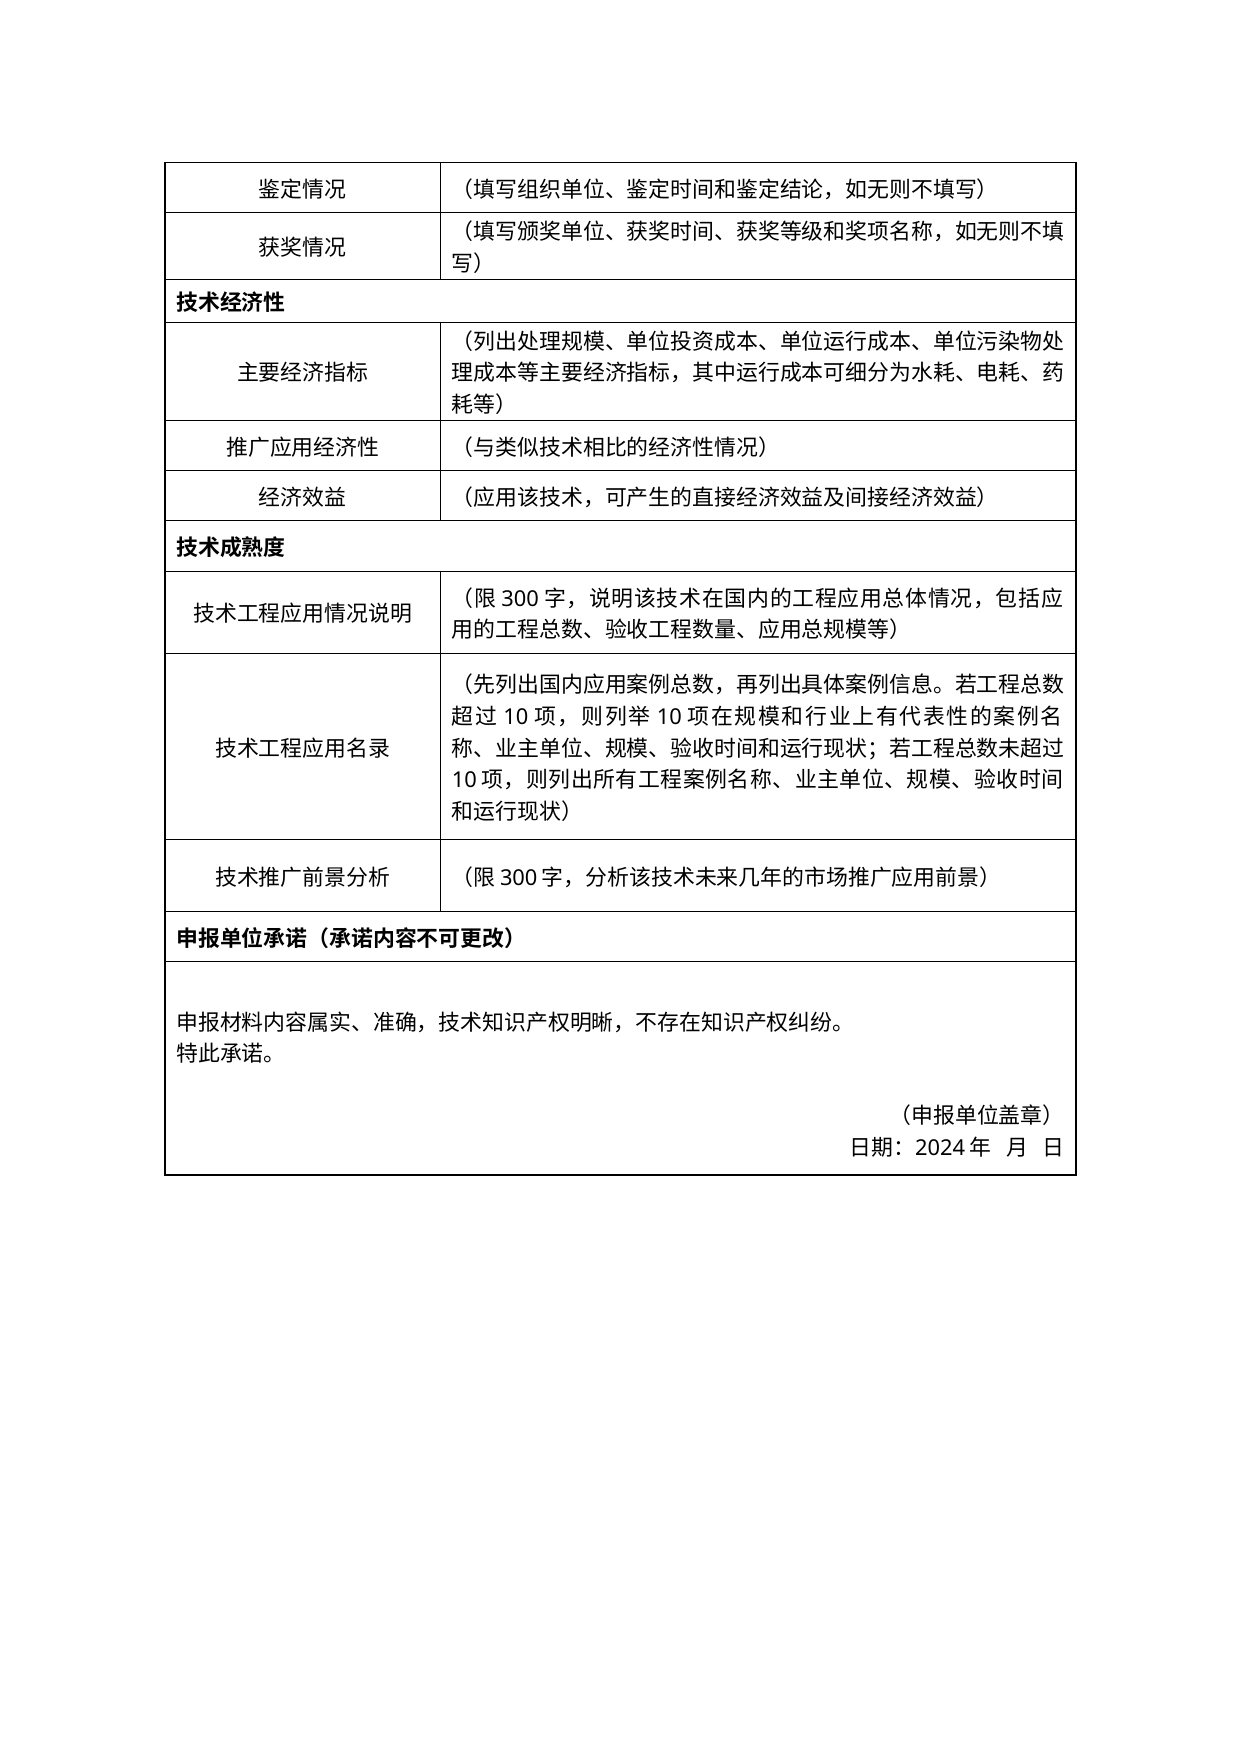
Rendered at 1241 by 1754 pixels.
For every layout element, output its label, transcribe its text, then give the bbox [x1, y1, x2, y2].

table_cell （先列出国内应用案例总数，再列出具体案例信息。若工程总数超过10项，则列举10项在规模和行业上有代表性的案例名称、业主单位、规模、验收时间和运行现状；若工程总数未超过10项，则列出所有工程案例名称、业主单位、规模、验收时间和运行现状） [441, 654, 1075, 839]
table_cell 技术成熟度 [166, 521, 1075, 571]
table_cell 鉴定情况 [166, 163, 440, 212]
table_cell （与类似技术相比的经济性情况） [441, 421, 1075, 470]
table_cell 经济效益 [166, 471, 440, 520]
table_cell （限300字，分析该技术未来几年的市场推广应用前景） [441, 840, 1075, 911]
table_cell 推广应用经济性 [166, 421, 440, 470]
table_cell （应用该技术，可产生的直接经济效益及间接经济效益） [441, 471, 1075, 520]
table_cell 技术推广前景分析 [166, 840, 440, 911]
table_cell 获奖情况 [166, 213, 440, 278]
table_cell 主要经济指标 [166, 323, 440, 420]
table_cell （限300字，说明该技术在国内的工程应用总体情况，包括应用的工程总数、验收工程数量、应用总规模等） [441, 572, 1075, 653]
table_cell 技术工程应用名录 [166, 654, 440, 839]
table_cell 申报单位承诺（承诺内容不可更改） [166, 912, 1075, 961]
table_cell 技术工程应用情况说明 [166, 572, 440, 653]
table_cell 技术经济性 [166, 280, 1075, 322]
table_cell 申报材料内容属实、准确，技术知识产权明晰，不存在知识产权纠纷。 特此承诺。 （申报单位盖章） 日期：2024年 月 日 [166, 962, 1075, 1174]
table_cell （填写组织单位、鉴定时间和鉴定结论，如无则不填写） [441, 163, 1075, 212]
table_cell （列出处理规模、单位投资成本、单位运行成本、单位污染物处理成本等主要经济指标，其中运行成本可细分为水耗、电耗、药耗等） [441, 323, 1075, 420]
table_cell （填写颁奖单位、获奖时间、获奖等级和奖项名称，如无则不填写） [441, 213, 1075, 278]
